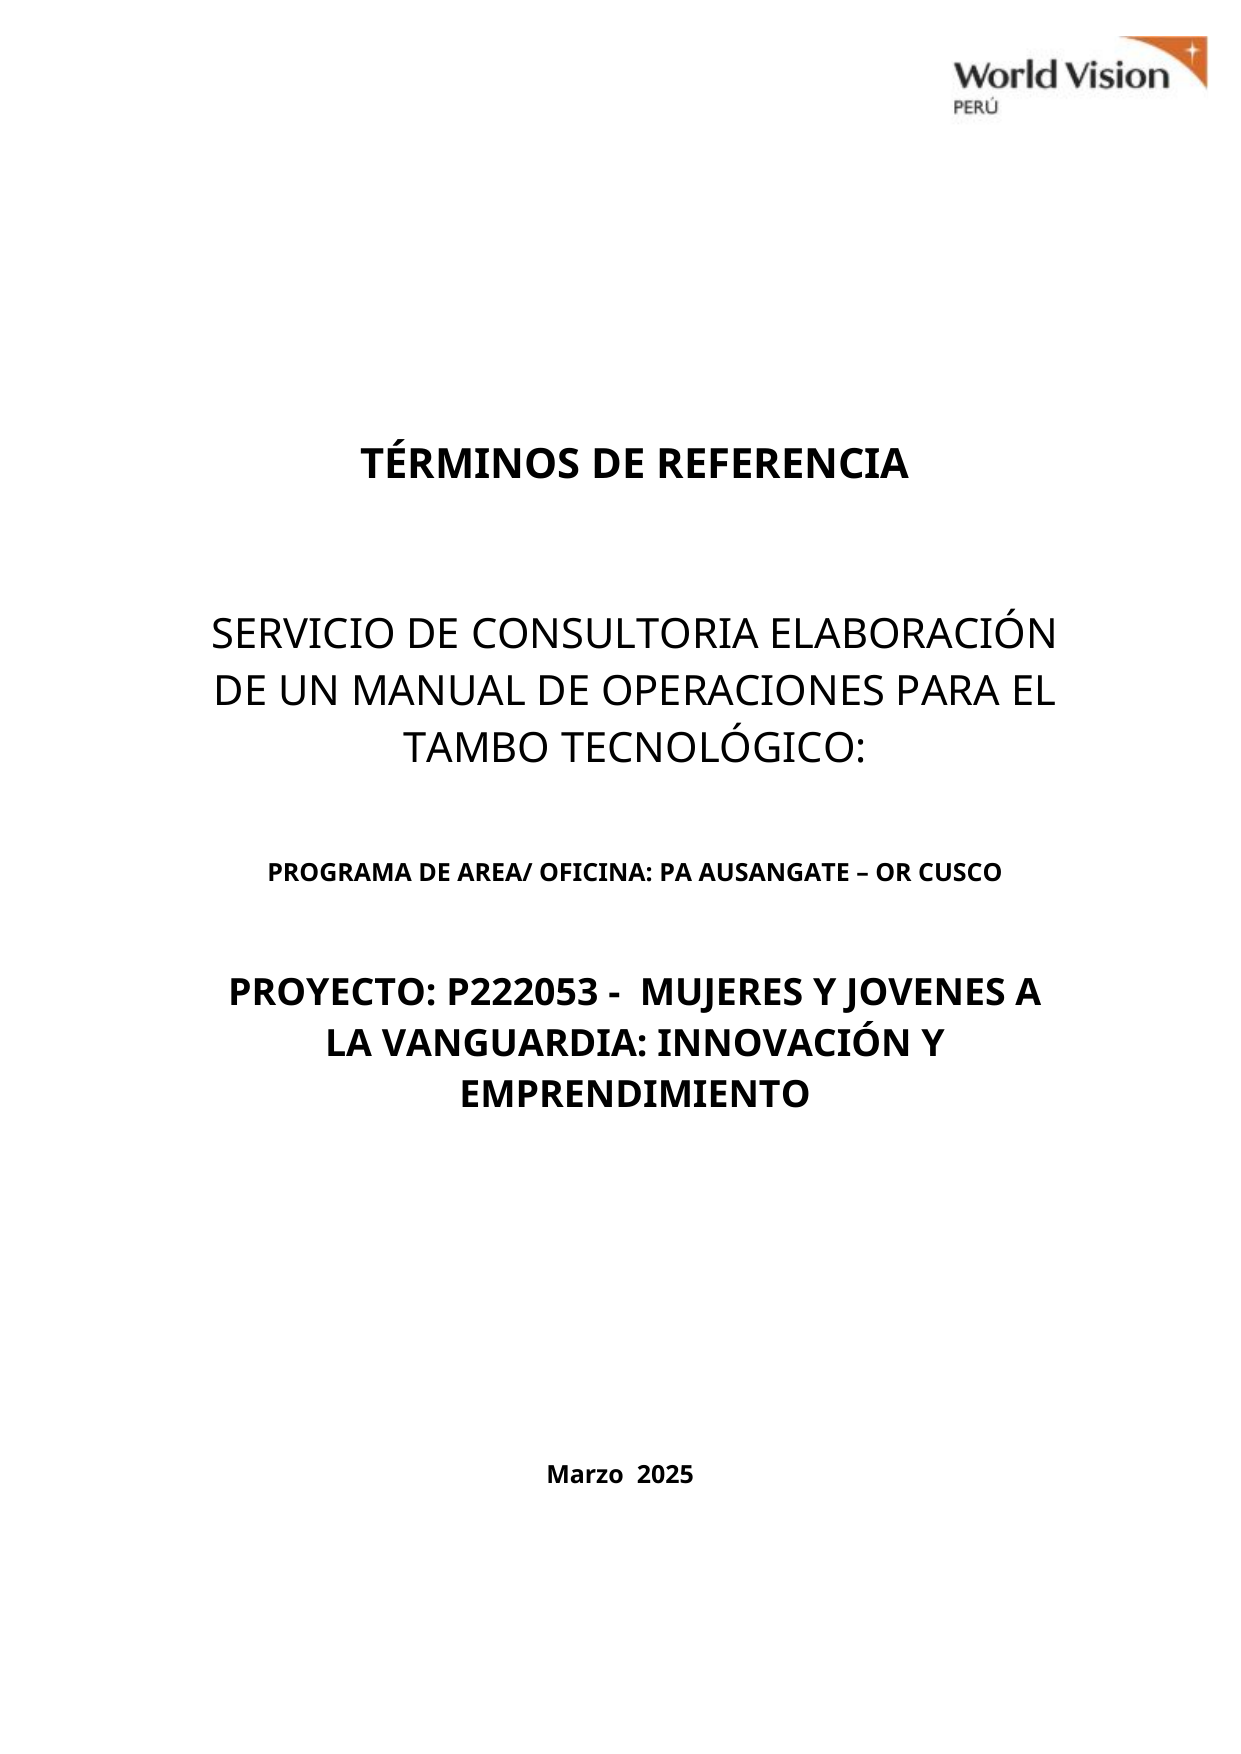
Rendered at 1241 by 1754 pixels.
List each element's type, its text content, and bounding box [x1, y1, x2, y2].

title TÉRMINOS DE REFERENCIA [207, 434, 1063, 491]
title SERVICIO DE CONSULTORIA ELABORACIÓN DE UN MANUAL DE OPERACIONES PARA EL TAMBO TECNOLÓGICO: [207, 604, 1063, 774]
text PROGRAMA DE AREA/ OFICINA: PA AUSANGATE – OR CUSCO [207, 855, 1063, 889]
text Marzo 2025 [472, 1457, 1063, 1491]
text PROYECTO: P222053 - MUJERES Y JOVENES A LA VANGUARDIA: INNOVACIÓN Y EMPRENDIMIENTO [207, 965, 1063, 1118]
picture [939, 36, 1209, 126]
